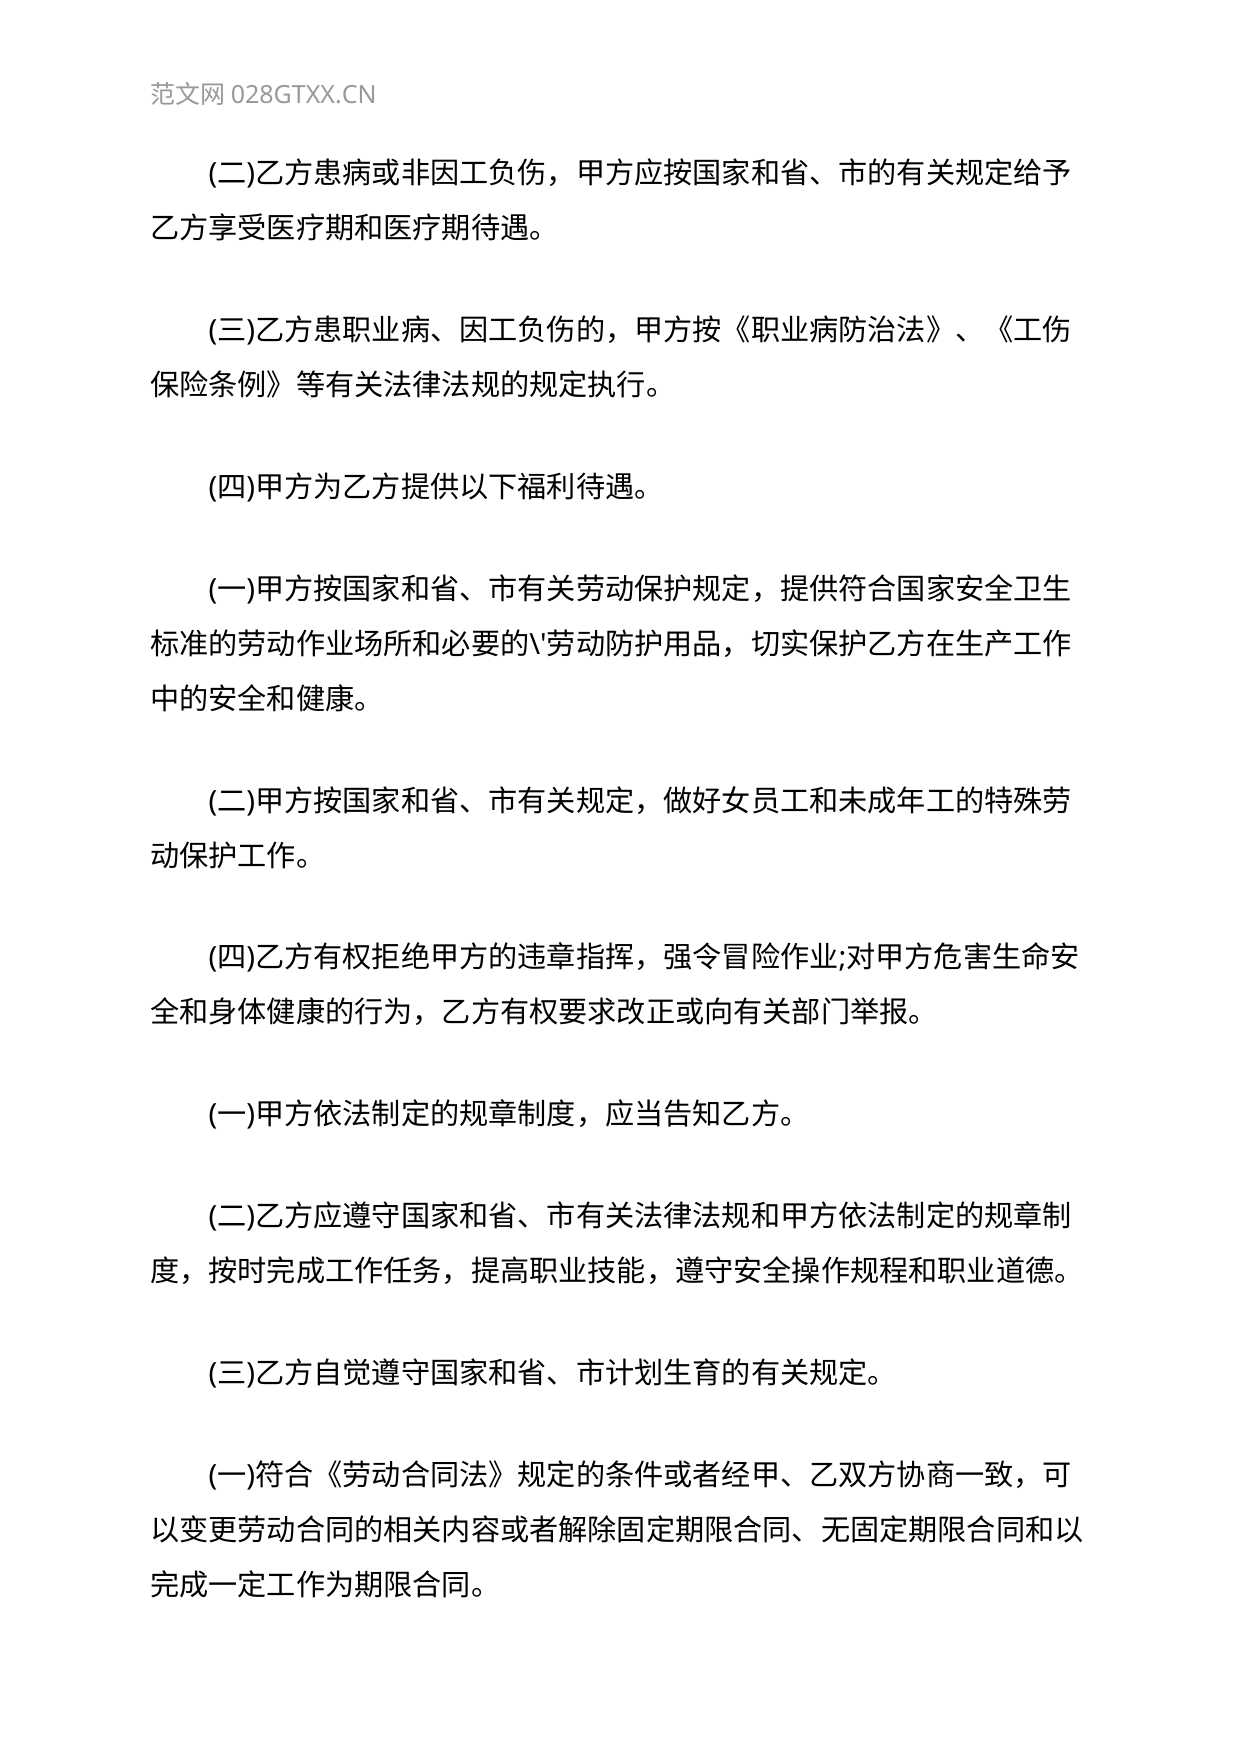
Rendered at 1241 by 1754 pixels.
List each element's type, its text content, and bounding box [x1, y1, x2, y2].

text (二)甲方按国家和省、市有关规定，做好女员工和未成年工的特殊劳动保护工作。 [150, 777, 1090, 874]
text (四)甲方为乙方提供以下福利待遇。 [150, 463, 1090, 506]
text (二)乙方患病或非因工负伤，甲方应按国家和省、市的有关规定给予乙方享受医疗期和医疗期待遇。 [150, 150, 1090, 247]
text (三)乙方患职业病、因工负伤的，甲方按《职业病防治法》、《工伤保险条例》等有关法律法规的规定执行。 [150, 307, 1090, 404]
text (一)甲方依法制定的规章制度，应当告知乙方。 [150, 1091, 1090, 1133]
text (一)甲方按国家和省、市有关劳动保护规定，提供符合国家安全卫生标准的劳动作业场所和必要的\'劳动防护用品，切实保护乙方在生产工作中的安全和健康。 [150, 566, 1090, 718]
text (三)乙方自觉遵守国家和省、市计划生育的有关规定。 [150, 1349, 1090, 1392]
text (四)乙方有权拒绝甲方的违章指挥，强令冒险作业;对甲方危害生命安全和身体健康的行为，乙方有权要求改正或向有关部门举报。 [150, 934, 1090, 1031]
text (一)符合《劳动合同法》规定的条件或者经甲、乙双方协商一致，可以变更劳动合同的相关内容或者解除固定期限合同、无固定期限合同和以完成一定工作为期限合同。 [150, 1452, 1090, 1604]
text (二)乙方应遵守国家和省、市有关法律法规和甲方依法制定的规章制度，按时完成工作任务，提高职业技能，遵守安全操作规程和职业道德。 [150, 1193, 1090, 1290]
